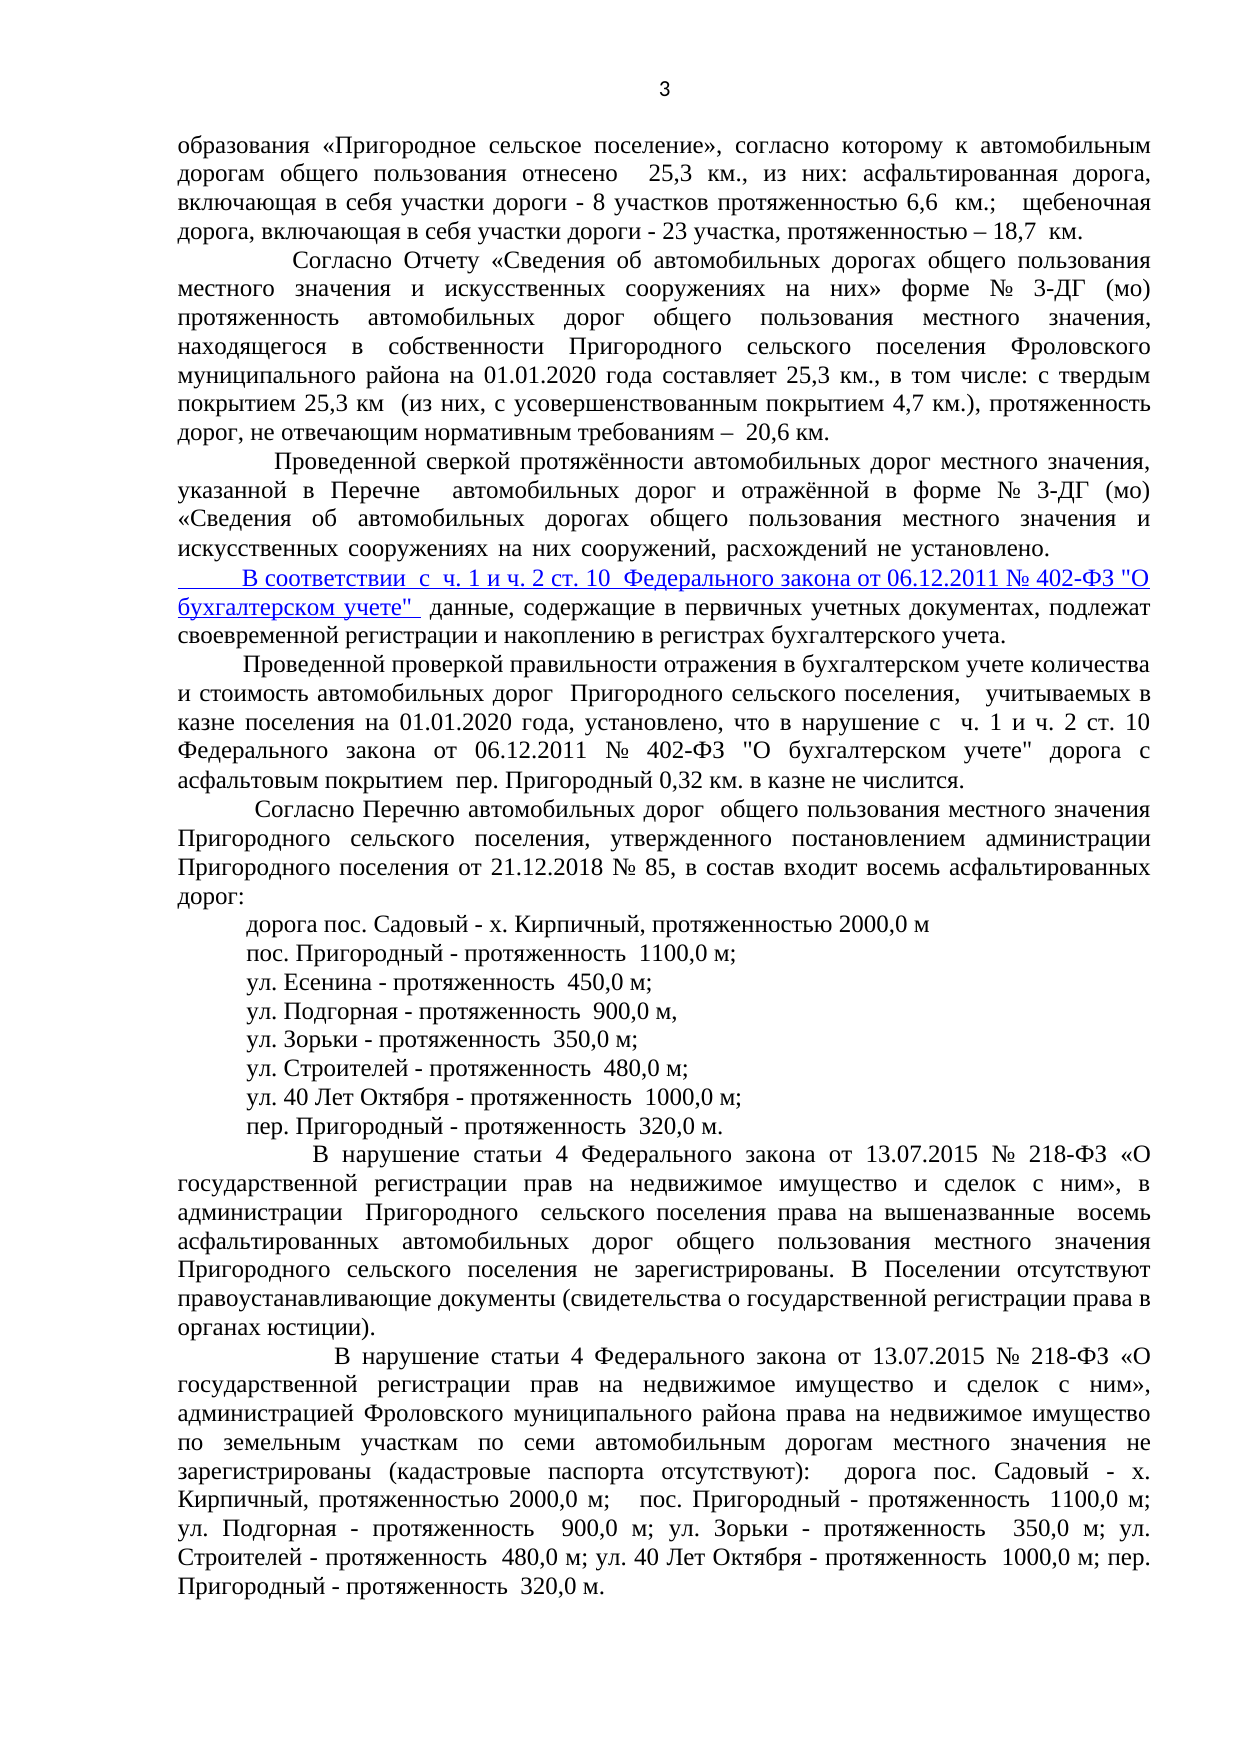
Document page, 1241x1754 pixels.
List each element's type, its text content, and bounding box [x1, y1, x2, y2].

text В нарушение статьи 4 Федерального закона от 13.07.2015 № 218-ФЗ «О государственной регистрации прав на недвижимое имущество и сделок с ним», администрацией Фроловского муниципального района права на недвижимое имущество по земельным участкам по семи автомобильным дорогам местного значения не зарегистрированы (кадастровые паспорта отсутствуют): дорога пос. Садовый - х. Кирпичный, протяженностью 2000,0 м; пос. Пригородный - протяженность 1100,0 м; ул. Подгорная - протяженность 900,0 м; ул. Зорьки - протяженность 350,0 м; ул. Строителей - протяженность 480,0 м; ул. 40 Лет Октября - протяженность 1000,0 м; пер. Пригородный - протяженность 320,0 м. [177, 1341, 1152, 1599]
text ул. Строителей - протяженность 480,0 м; [177, 1053, 1152, 1082]
text Проведенной сверкой протяжённости автомобильных дорог местного значения, указанной в Перечне автомобильных дорог и отражённой в форме № 3-ДГ (мо) «Сведения об автомобильных дорогах общего пользования местного значения и искусственных сооружениях на них сооружений, расхождений не установлено. В соответствии с ч. 1 и ч. 2 ст. 10 Федерального закона от 06.12.2011 № 402-ФЗ "О бухгалтерском учете" данные, содержащие в первичных учетных документах, подлежат своевременной регистрации и накоплению в регистрах бухгалтерского учета. [177, 446, 1152, 649]
text пер. Пригородный - протяженность 320,0 м. [177, 1111, 1152, 1139]
text ул. Подгорная - протяженность 900,0 м, [177, 996, 1152, 1024]
text пос. Пригородный - протяженность 1100,0 м; [177, 938, 1152, 967]
text Проведенной проверкой правильности отражения в бухгалтерском учете количества и стоимость автомобильных дорог Пригородного сельского поселения, учитываемых в казне поселения на 01.01.2020 года, установлено, что в нарушение с ч. 1 и ч. 2 ст. 10 Федерального закона от 06.12.2011 № 402-ФЗ "О бухгалтерском учете" дорога с асфальтовым покрытием пер. Пригородный 0,32 км. в казне не числится. [177, 649, 1152, 794]
text Согласно Перечню автомобильных дорог общего пользования местного значения Пригородного сельского поселения, утвержденного постановлением администрации Пригородного поселения от 21.12.2018 № 85, в состав входит восемь асфальтированных дорог: [177, 794, 1152, 909]
text дорога пос. Садовый - х. Кирпичный, протяженностью 2000,0 м [177, 909, 1152, 938]
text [177, 130, 1152, 245]
text ул. Есенина - протяженность 450,0 м; [177, 967, 1152, 996]
text В нарушение статьи 4 Федерального закона от 13.07.2015 № 218-ФЗ «О государственной регистрации прав на недвижимое имущество и сделок с ним», в администрации Пригородного сельского поселения права на вышеназванные восемь асфальтированных автомобильных дорог общего пользования местного значения Пригородного сельского поселения не зарегистрированы. В Поселении отсутствуют правоустанавливающие документы (свидетельства о государственной регистрации права в органах юстиции). [177, 1139, 1152, 1341]
text ул. Зорьки - протяженность 350,0 м; [177, 1024, 1152, 1053]
text Согласно Отчету «Сведения об автомобильных дорогах общего пользования местного значения и искусственных сооружениях на них» форме № 3-ДГ (мо) протяженность автомобильных дорог общего пользования местного значения, находящегося в собственности Пригородного сельского поселения Фроловского муниципального района на 01.01.2020 года составляет 25,3 км., в том числе: с твердым покрытием 25,3 км (из них, с усовершенствованным покрытием 4,7 км.), протяженность дорог, не отвечающим нормативным требованиям – 20,6 км. [177, 245, 1152, 446]
text ул. 40 Лет Октября - протяженность 1000,0 м; [177, 1082, 1152, 1111]
